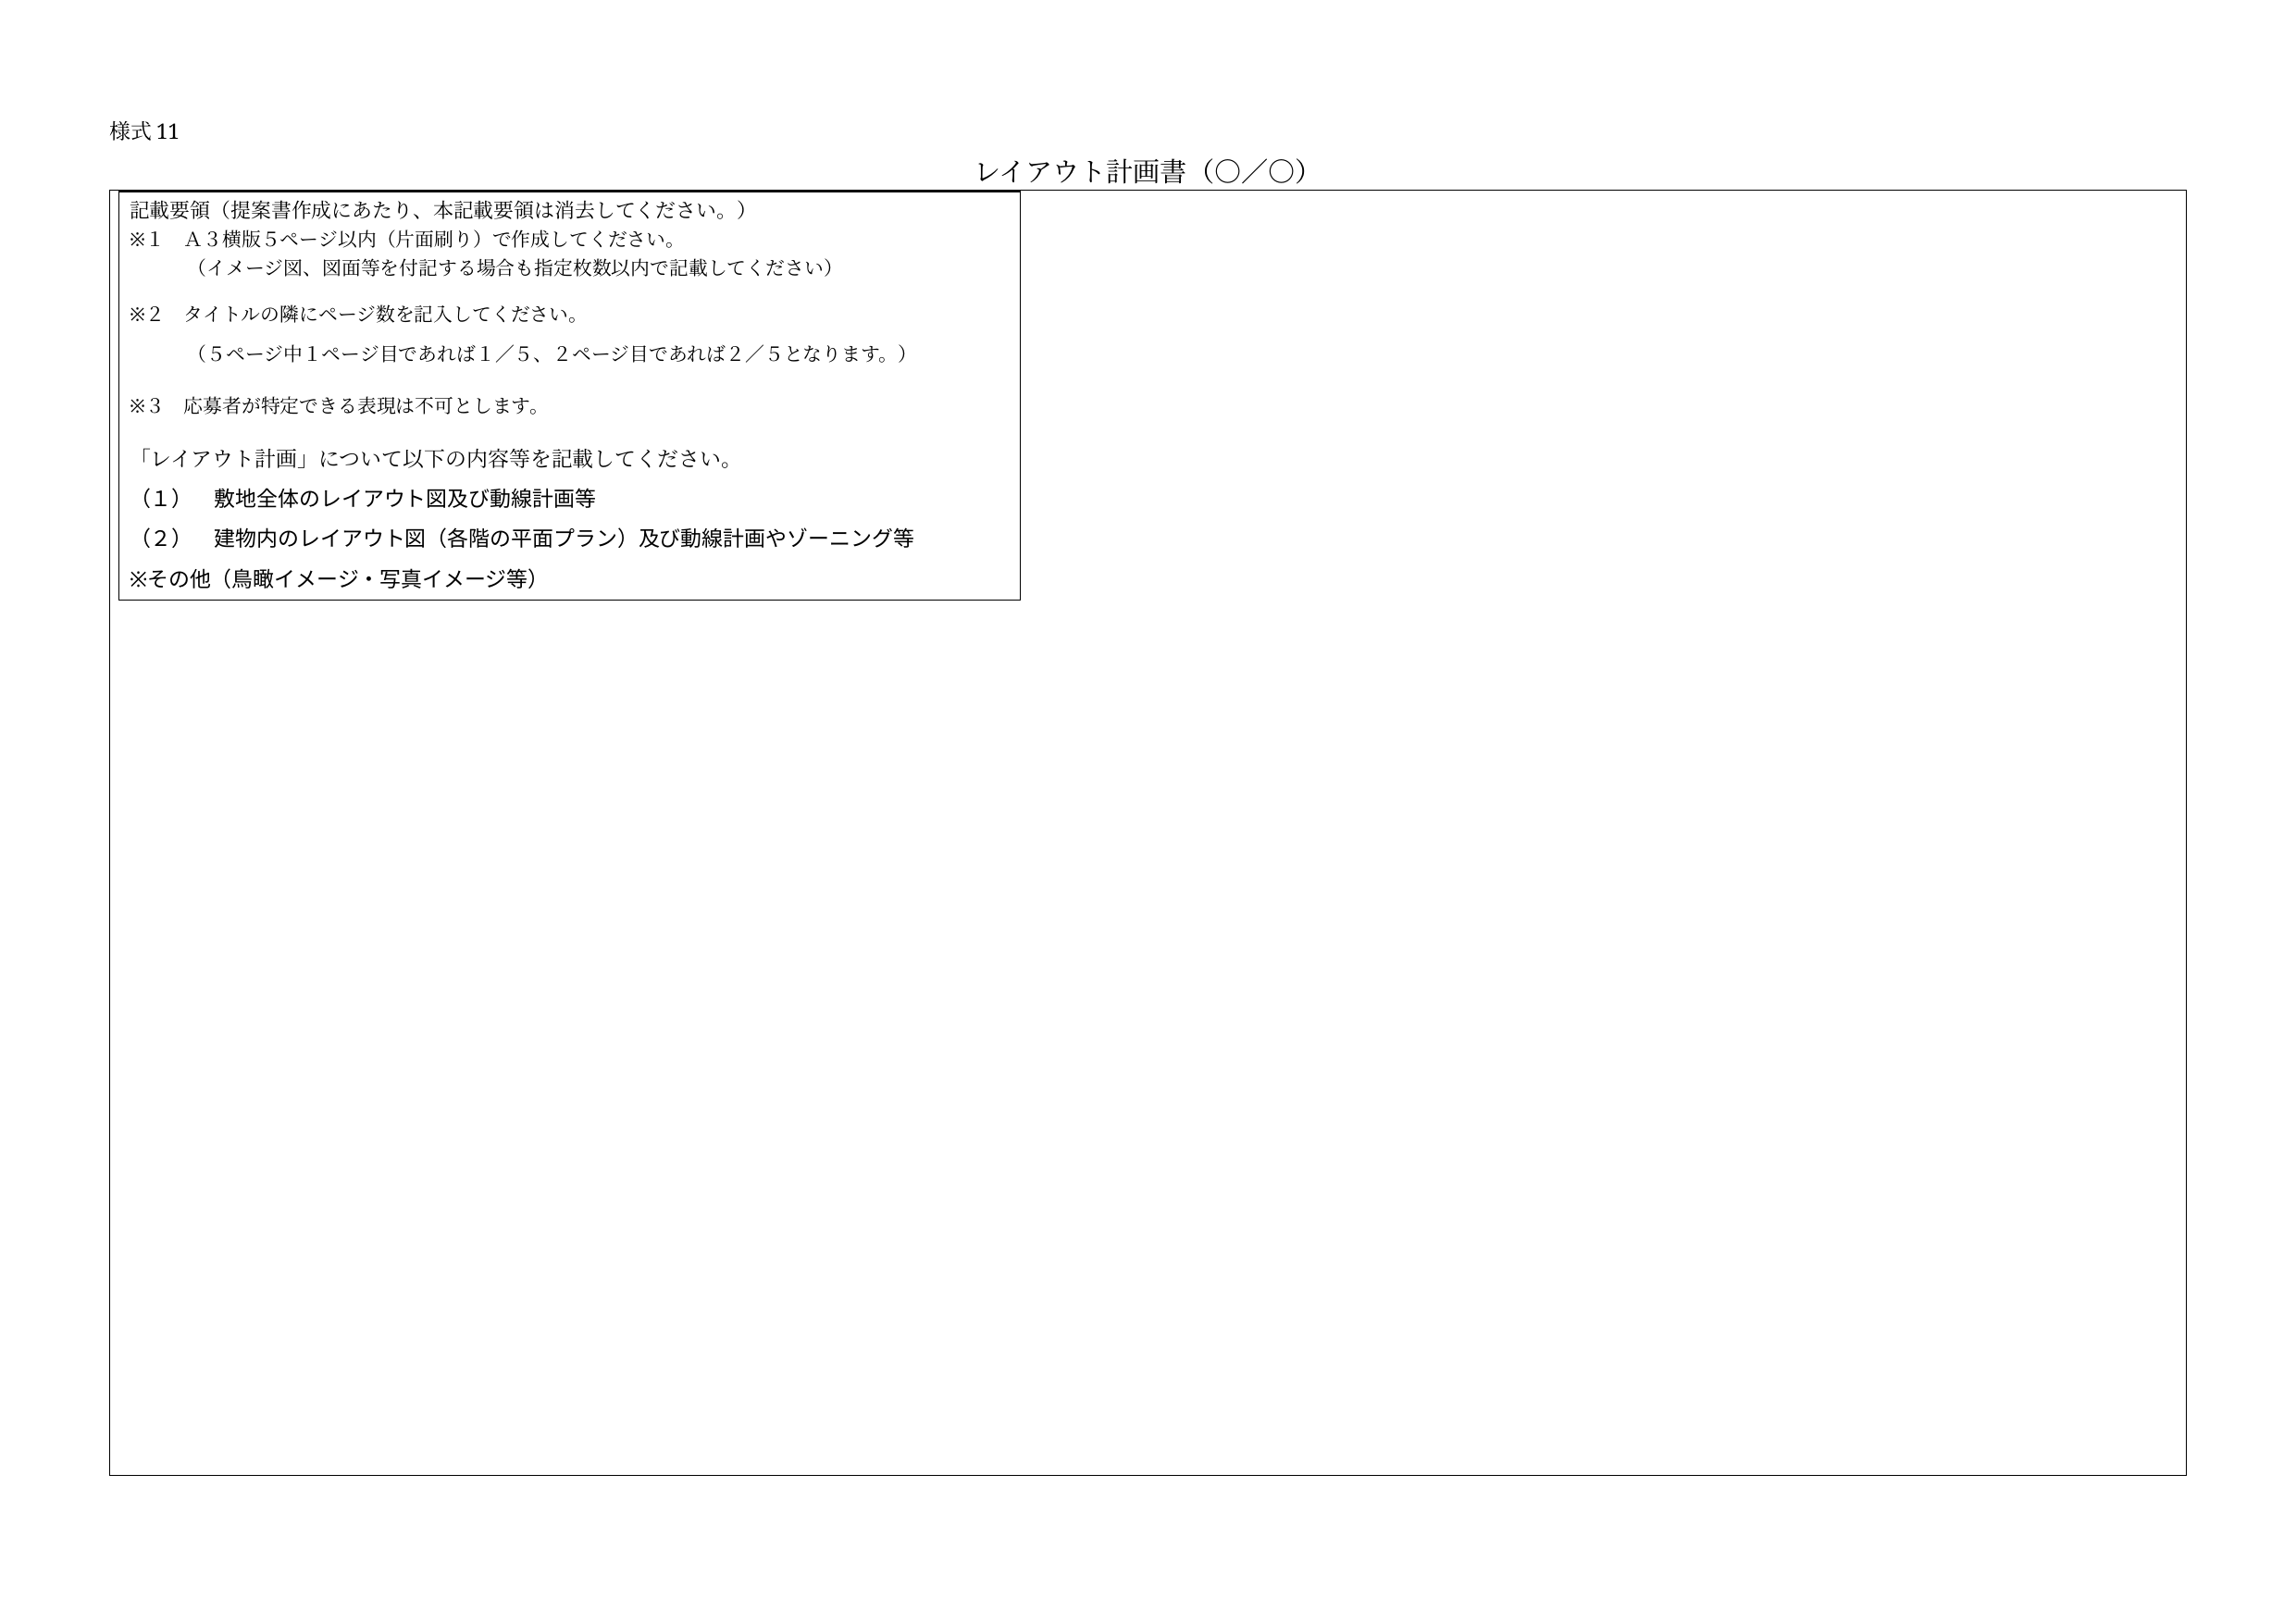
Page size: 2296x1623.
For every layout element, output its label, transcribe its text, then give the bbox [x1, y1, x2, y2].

table_header [110, 191, 2186, 1474]
text 様式11 [109, 110, 2186, 150]
text レイアウト計画書（○／○） [109, 150, 2186, 190]
